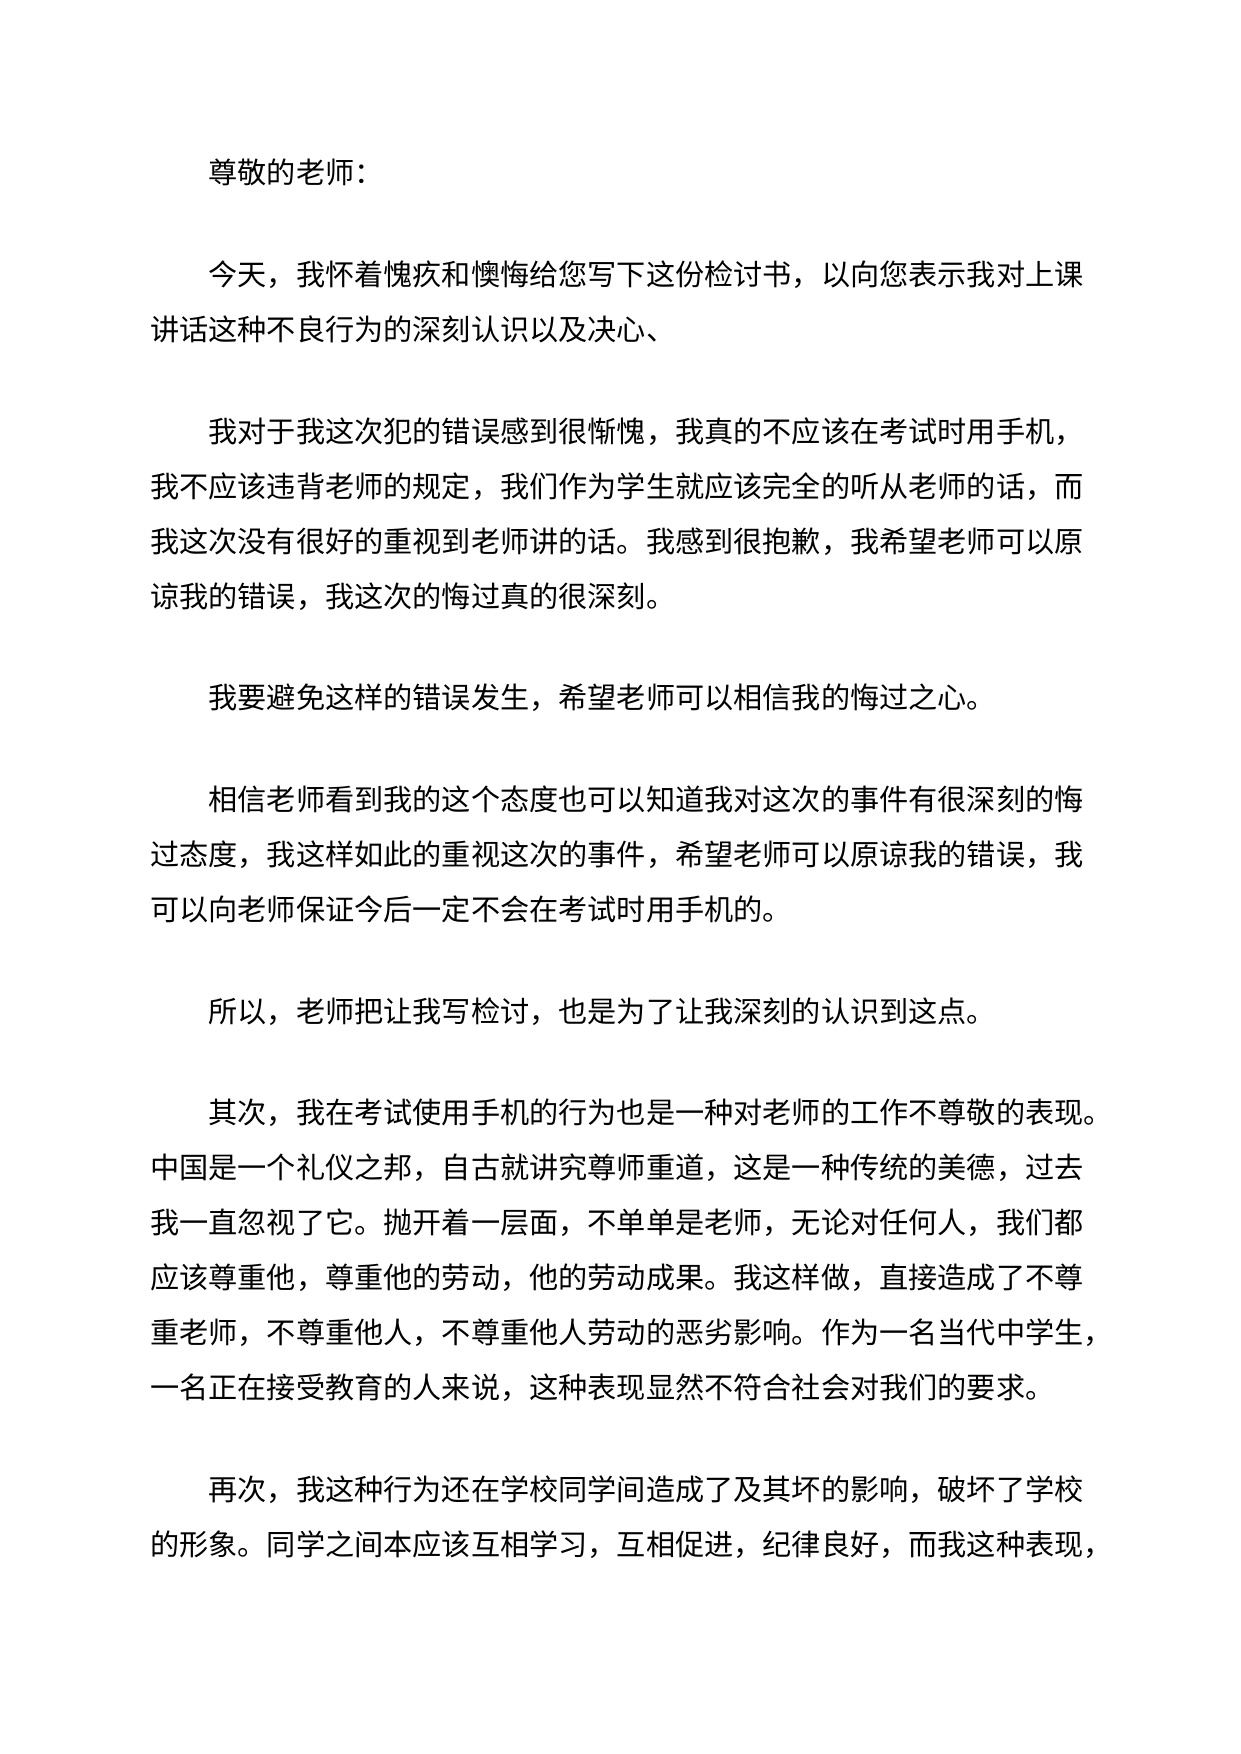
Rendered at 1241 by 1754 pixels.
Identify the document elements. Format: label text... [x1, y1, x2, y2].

text 今天，我怀着愧疚和懊悔给您写下这份检讨书，以向您表示我对上课讲话这种不良行为的深刻认识以及决心、 [150, 252, 1090, 349]
text 我对于我这次犯的错误感到很惭愧，我真的不应该在考试时用手机，我不应该违背老师的规定，我们作为学生就应该完全的听从老师的话，而我这次没有很好的重视到老师讲的话。我感到很抱歉，我希望老师可以原谅我的错误，我这次的悔过真的很深刻。 [150, 408, 1090, 615]
text 其次，我在考试使用手机的行为也是一种对老师的工作不尊敬的表现。中国是一个礼仪之邦，自古就讲究尊师重道，这是一种传统的美德，过去我一直忽视了它。抛开着一层面，不单单是老师，无论对任何人，我们都应该尊重他，尊重他的劳动，他的劳动成果。我这样做，直接造成了不尊重老师，不尊重他人，不尊重他人劳动的恶劣影响。作为一名当代中学生，一名正在接受教育的人来说，这种表现显然不符合社会对我们的要求。 [150, 1090, 1090, 1407]
text 相信老师看到我的这个态度也可以知道我对这次的事件有很深刻的悔过态度，我这样如此的重视这次的事件，希望老师可以原谅我的错误，我可以向老师保证今后一定不会在考试时用手机的。 [150, 777, 1090, 929]
text 所以，老师把让我写检讨，也是为了让我深刻的认识到这点。 [150, 988, 1090, 1031]
text 我要避免这样的错误发生，希望老师可以相信我的悔过之心。 [150, 675, 1090, 717]
text 尊敬的老师： [150, 150, 1090, 192]
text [150, 1466, 1090, 1563]
